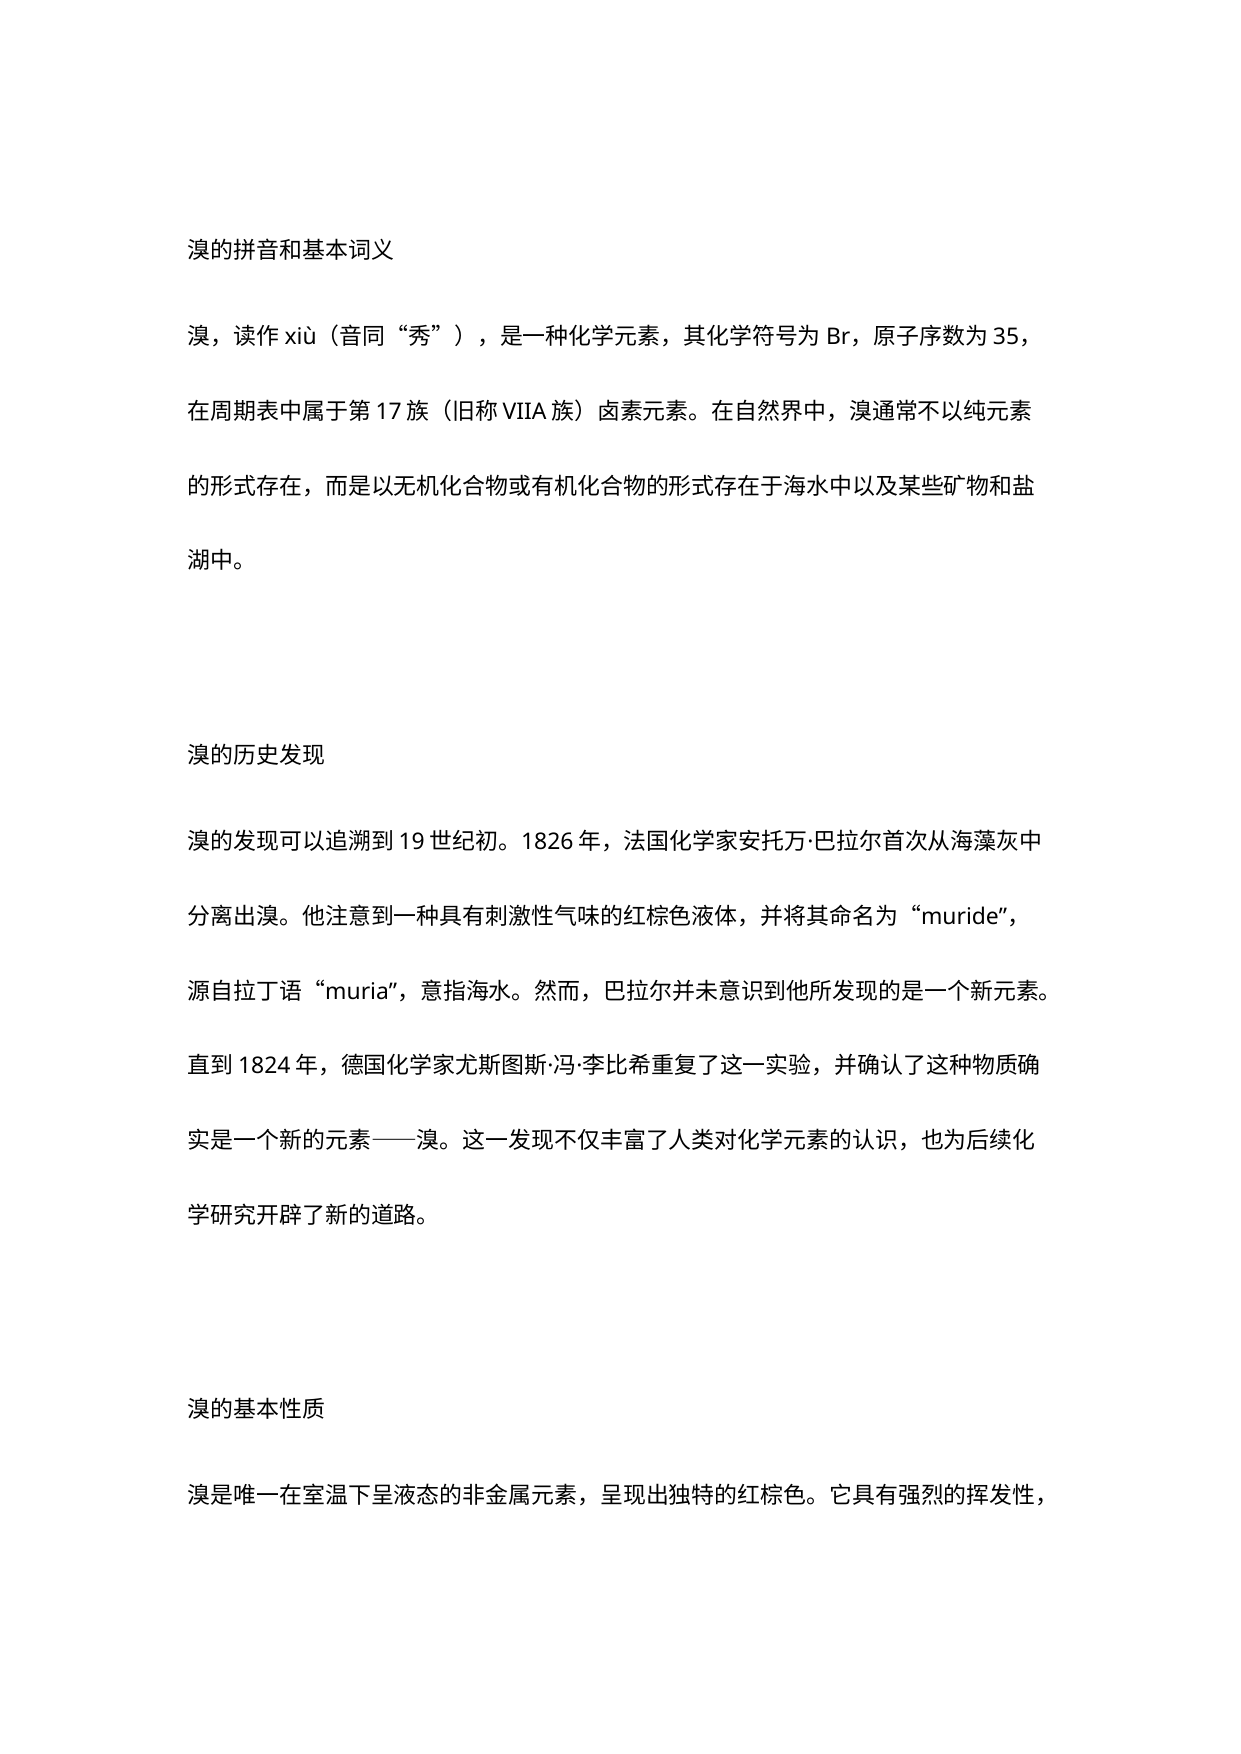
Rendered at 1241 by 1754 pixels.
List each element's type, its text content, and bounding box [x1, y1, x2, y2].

text 溴的拼音和基本词义 [187, 216, 1053, 281]
text 溴，读作 xiù（音同“秀”），是一种化学元素，其化学符号为 Br，原子序数为 35，在周期表中属于第17族（旧称VIIA族）卤素元素。在自然界中，溴通常不以纯元素的形式存在，而是以无机化合物或有机化合物的形式存在于海水中以及某些矿物和盐湖中。 [187, 302, 1053, 591]
text 溴的历史发现 [187, 721, 1053, 786]
text 溴的发现可以追溯到19世纪初。1826年，法国化学家安托万·巴拉尔首次从海藻灰中分离出溴。他注意到一种具有刺激性气味的红棕色液体，并将其命名为“muride”，源自拉丁语“muria”，意指海水。然而，巴拉尔并未意识到他所发现的是一个新元素。直到1824年，德国化学家尤斯图斯·冯·李比希重复了这一实验，并确认了这种物质确实是一个新的元素——溴。这一发现不仅丰富了人类对化学元素的认识，也为后续化学研究开辟了新的道路。 [187, 807, 1053, 1246]
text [187, 1462, 1053, 1527]
text 溴的基本性质 [187, 1375, 1053, 1440]
